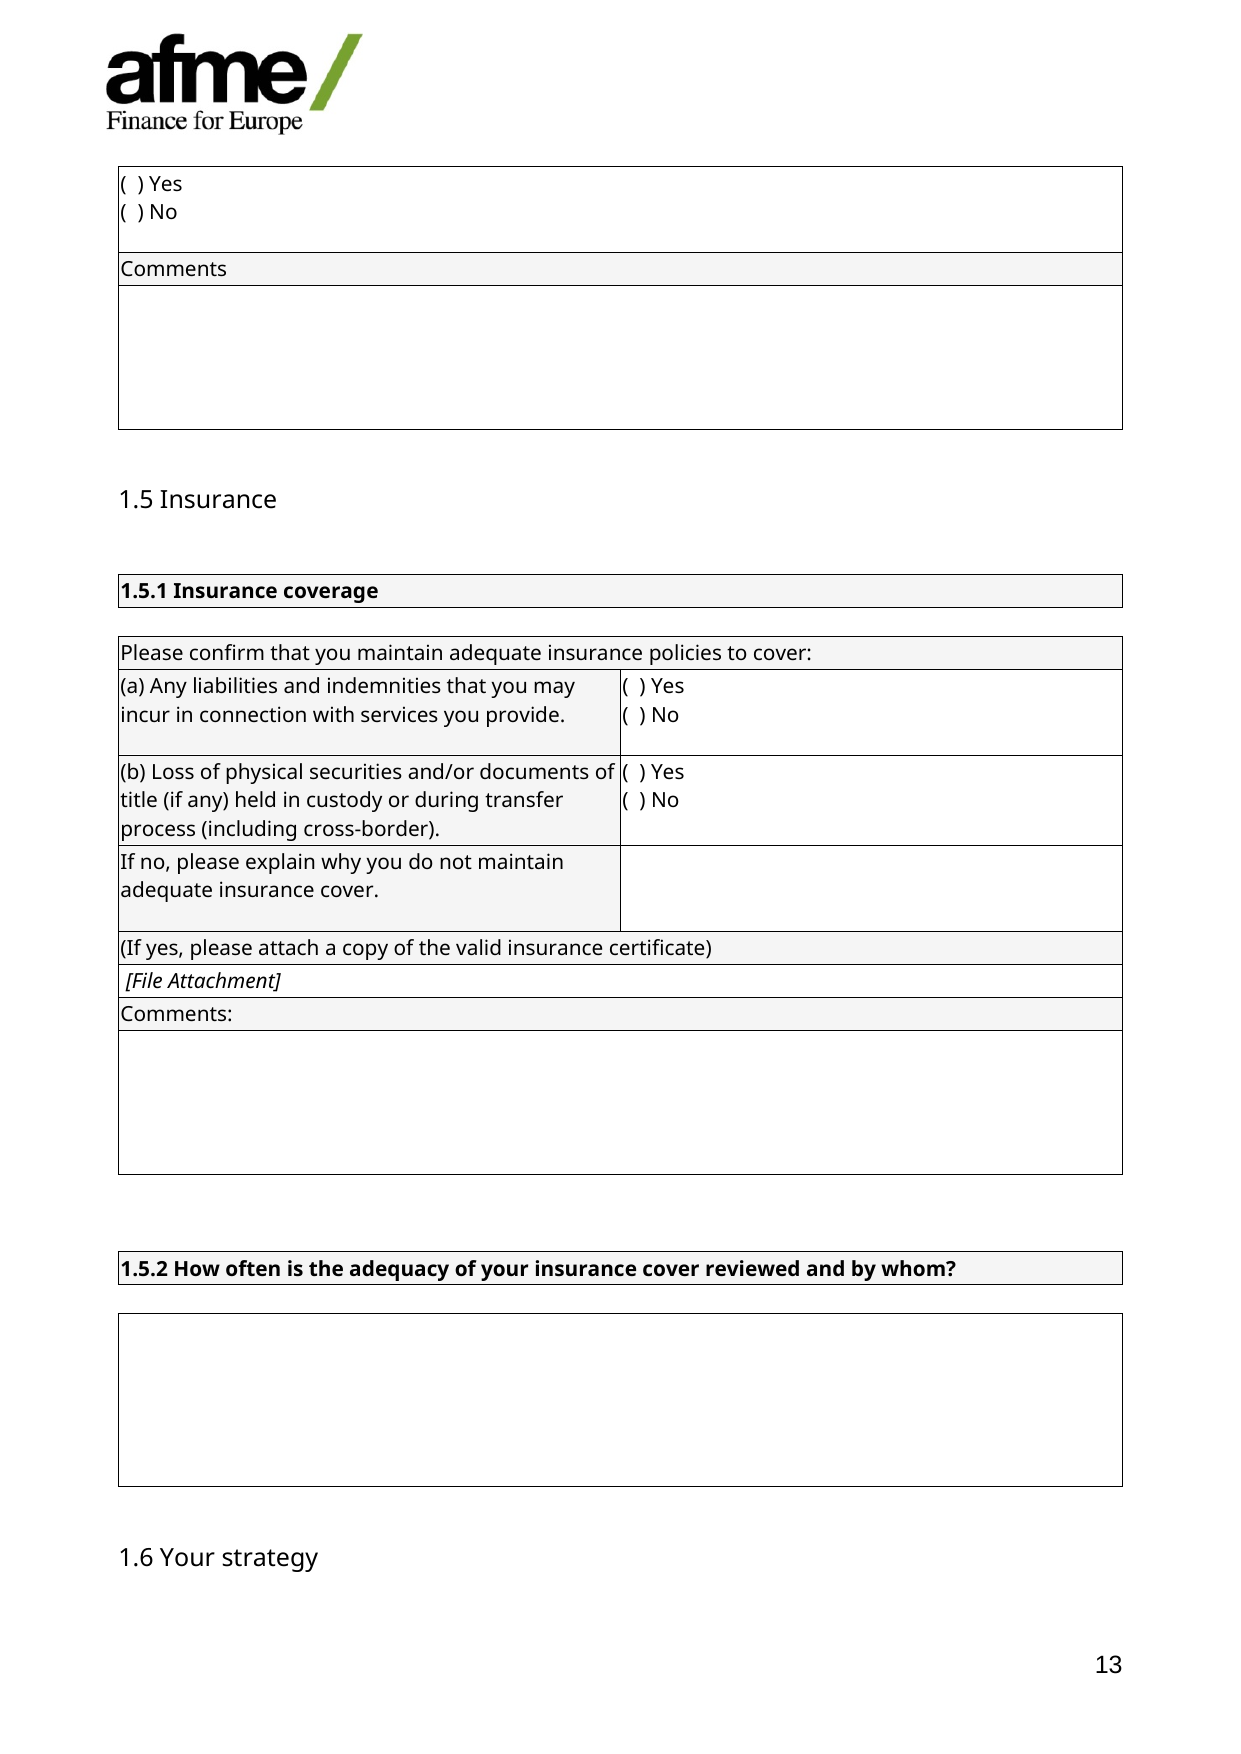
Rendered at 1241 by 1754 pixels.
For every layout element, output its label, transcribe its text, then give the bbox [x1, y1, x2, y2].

table_cell Comments [119, 253, 1122, 285]
table_cell Comments: [119, 998, 1122, 1030]
table_header 1.5.2 How often is the adequacy of your insurance cover reviewed and by whom? [119, 1252, 1122, 1284]
table_cell If no, please explain why you do not maintain adequate insurance cover. [119, 846, 620, 931]
table_cell ( ) Yes ( ) No [621, 670, 1122, 754]
table_cell (a) Any liabilities and indemnities that you may incur in connection with services you provide. [119, 670, 620, 754]
table_header Please confirm that you maintain adequate insurance policies to cover: [119, 637, 1122, 669]
picture [106, 32, 363, 135]
table_cell [File Attachment] [119, 965, 1122, 997]
table_cell (b) Loss of physical securities and/or documents of title (if any) held in custody or during transfer process (including cross-border). [119, 756, 620, 844]
table_cell ( ) Yes ( ) No [621, 756, 1122, 844]
table_cell [621, 846, 1122, 931]
title 1.5 Insurance [118, 482, 1122, 516]
table_cell [119, 1031, 1122, 1174]
table_header ( ) Yes ( ) No [119, 167, 1122, 252]
title 1.6 Your strategy [118, 1539, 1122, 1573]
table_cell [119, 286, 1122, 429]
table_cell (If yes, please attach a copy of the valid insurance certificate) [119, 932, 1122, 964]
table_header 1.5.1 Insurance coverage [119, 575, 1122, 607]
table_header [119, 1314, 1122, 1486]
